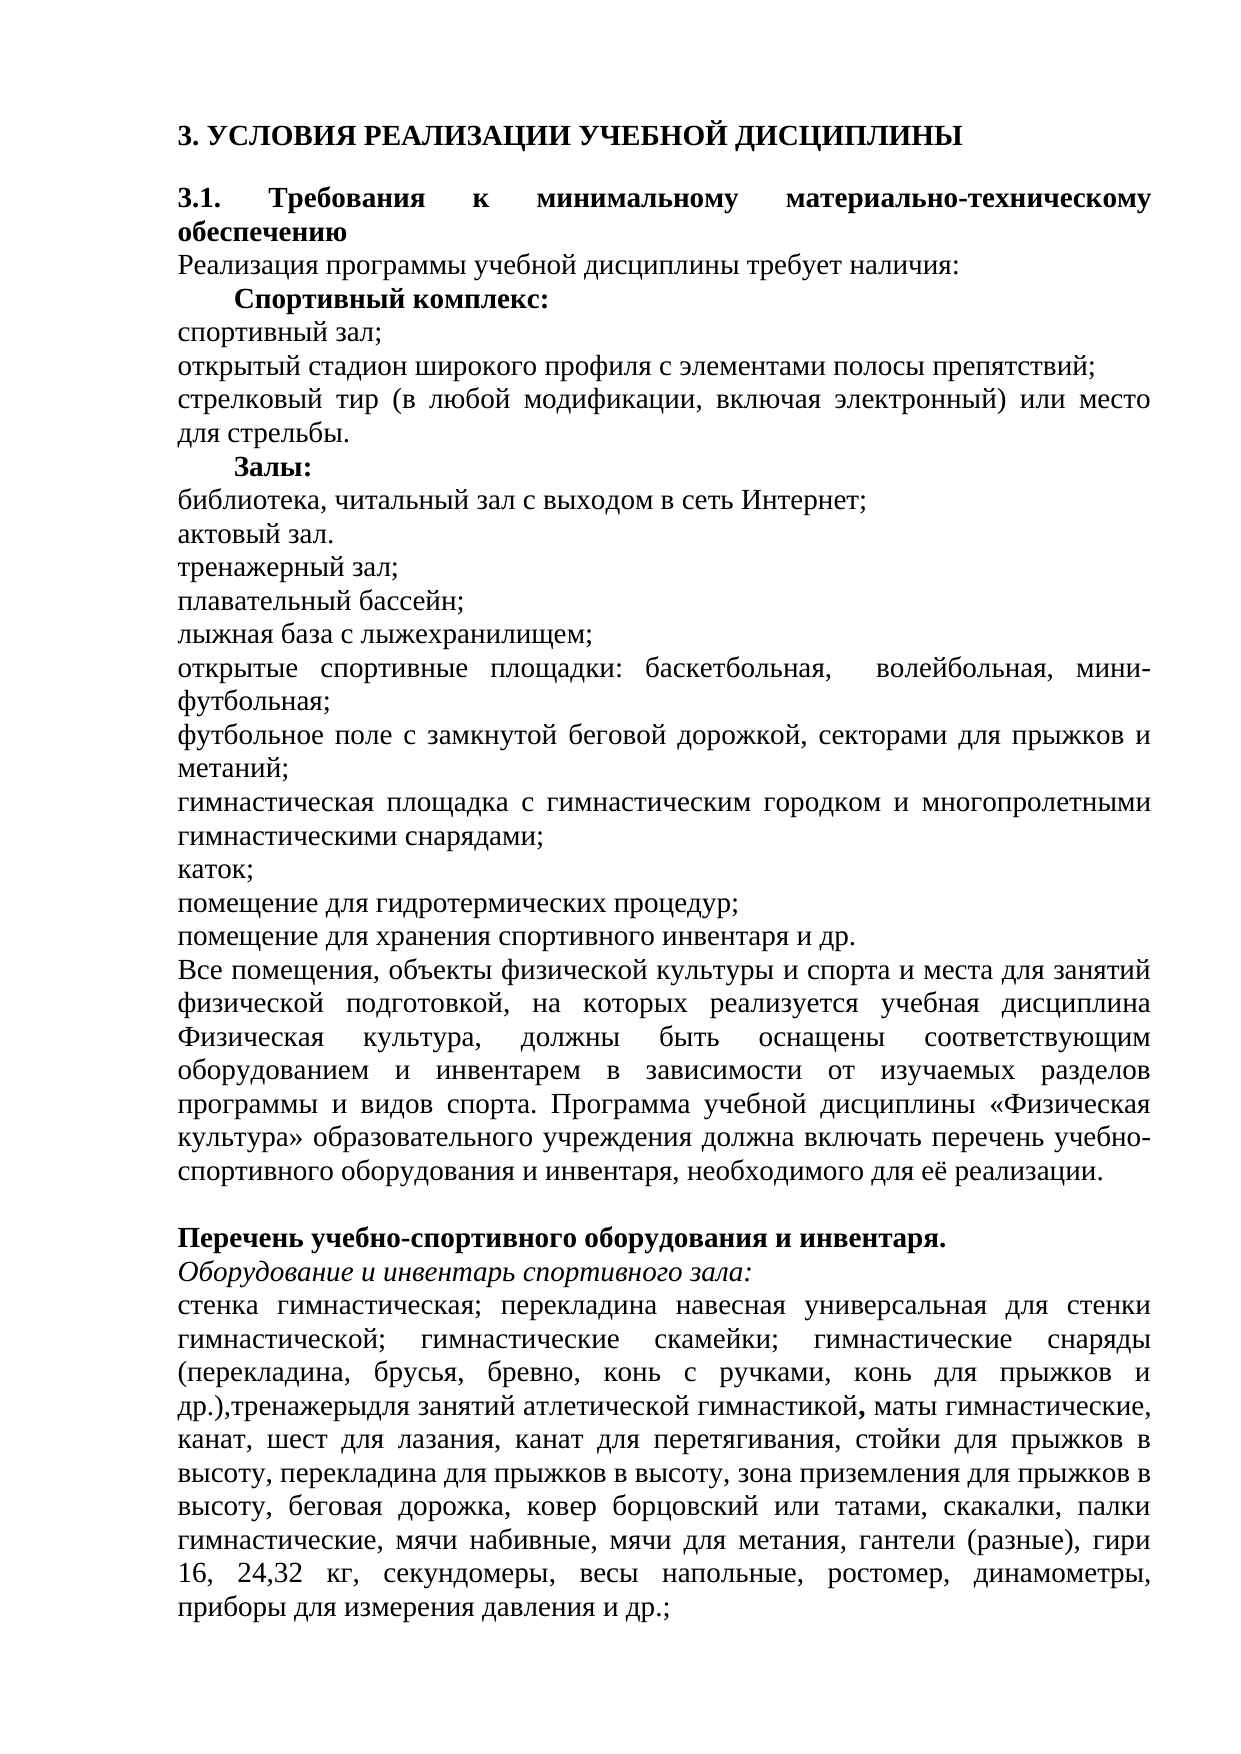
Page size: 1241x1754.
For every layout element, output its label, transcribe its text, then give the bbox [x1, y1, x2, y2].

text открытые спортивные площадки: баскетбольная, волейбольная, мини-футбольная; [177, 650, 1152, 717]
text Залы: [177, 449, 1152, 482]
text Оборудование и инвентарь спортивного зала: [177, 1254, 1152, 1287]
text Все помещения, объекты физической культуры и спорта и места для занятий физической подготовкой, на которых реализуется учебная дисциплина Физическая культура, должны быть оснащены соответствующим оборудованием и инвентарем в зависимости от изучаемых разделов программы и видов спорта. Программа учебной дисциплины «Физическая культура» образовательного учреждения должна включать перечень учебно-спортивного оборудования и инвентаря, необходимого для её реализации. [177, 952, 1152, 1187]
text Перечень учебно-спортивного оборудования и инвентаря. [177, 1220, 1152, 1254]
text открытый стадион широкого профиля с элементами полосы препятствий; [177, 348, 1152, 382]
text помещение для хранения спортивного инвентаря и др. [177, 918, 1152, 952]
text 3.1. Требования к минимальному материально-техническому обеспечению [177, 180, 1152, 247]
text Реализация программы учебной дисциплины требует наличия: [177, 247, 1152, 281]
text библиотека, читальный зал с выходом в сеть Интернет; [177, 482, 1152, 516]
text стенка гимнастическая; перекладина навесная универсальная для стенки гимнастической; гимнастические скамейки; гимнастические снаряды (перекладина, брусья, бревно, конь с ручками, конь для прыжков и др.),тренажерыдля занятий атлетической гимнастикой, маты гимнастические, канат, шест для лазания, канат для перетягивания, стойки для прыжков в высоту, перекладина для прыжков в высоту, зона приземления для прыжков в высоту, беговая дорожка, ковер борцовский или татами, скакалки, палки гимнастические, мячи набивные, мячи для метания, гантели (разные), гири 16, 24,32 кг, секундомеры, весы напольные, ростомер, динамометры, приборы для измерения давления и др.; [177, 1287, 1152, 1623]
text спортивный зал; [177, 314, 1152, 348]
text гимнастическая площадка с гимнастическим городком и многопролетными гимнастическими снарядами; [177, 784, 1152, 851]
text тренажерный зал; [177, 549, 1152, 583]
text 3. условия реализации УЧЕБНОЙ дисциплины [177, 118, 1152, 152]
text лыжная база с лыжехранилищем; [177, 616, 1152, 650]
text стрелковый тир (в любой модификации, включая электронный) или место для стрельбы. [177, 382, 1152, 449]
text помещение для гидротермических процедур; [177, 885, 1152, 918]
text каток; [177, 851, 1152, 885]
text актовый зал. [177, 516, 1152, 549]
text Спортивный комплекс: [177, 281, 1152, 314]
text плавательный бассейн; [177, 583, 1152, 616]
text футбольное поле с замкнутой беговой дорожкой, секторами для прыжков и метаний; [177, 717, 1152, 784]
